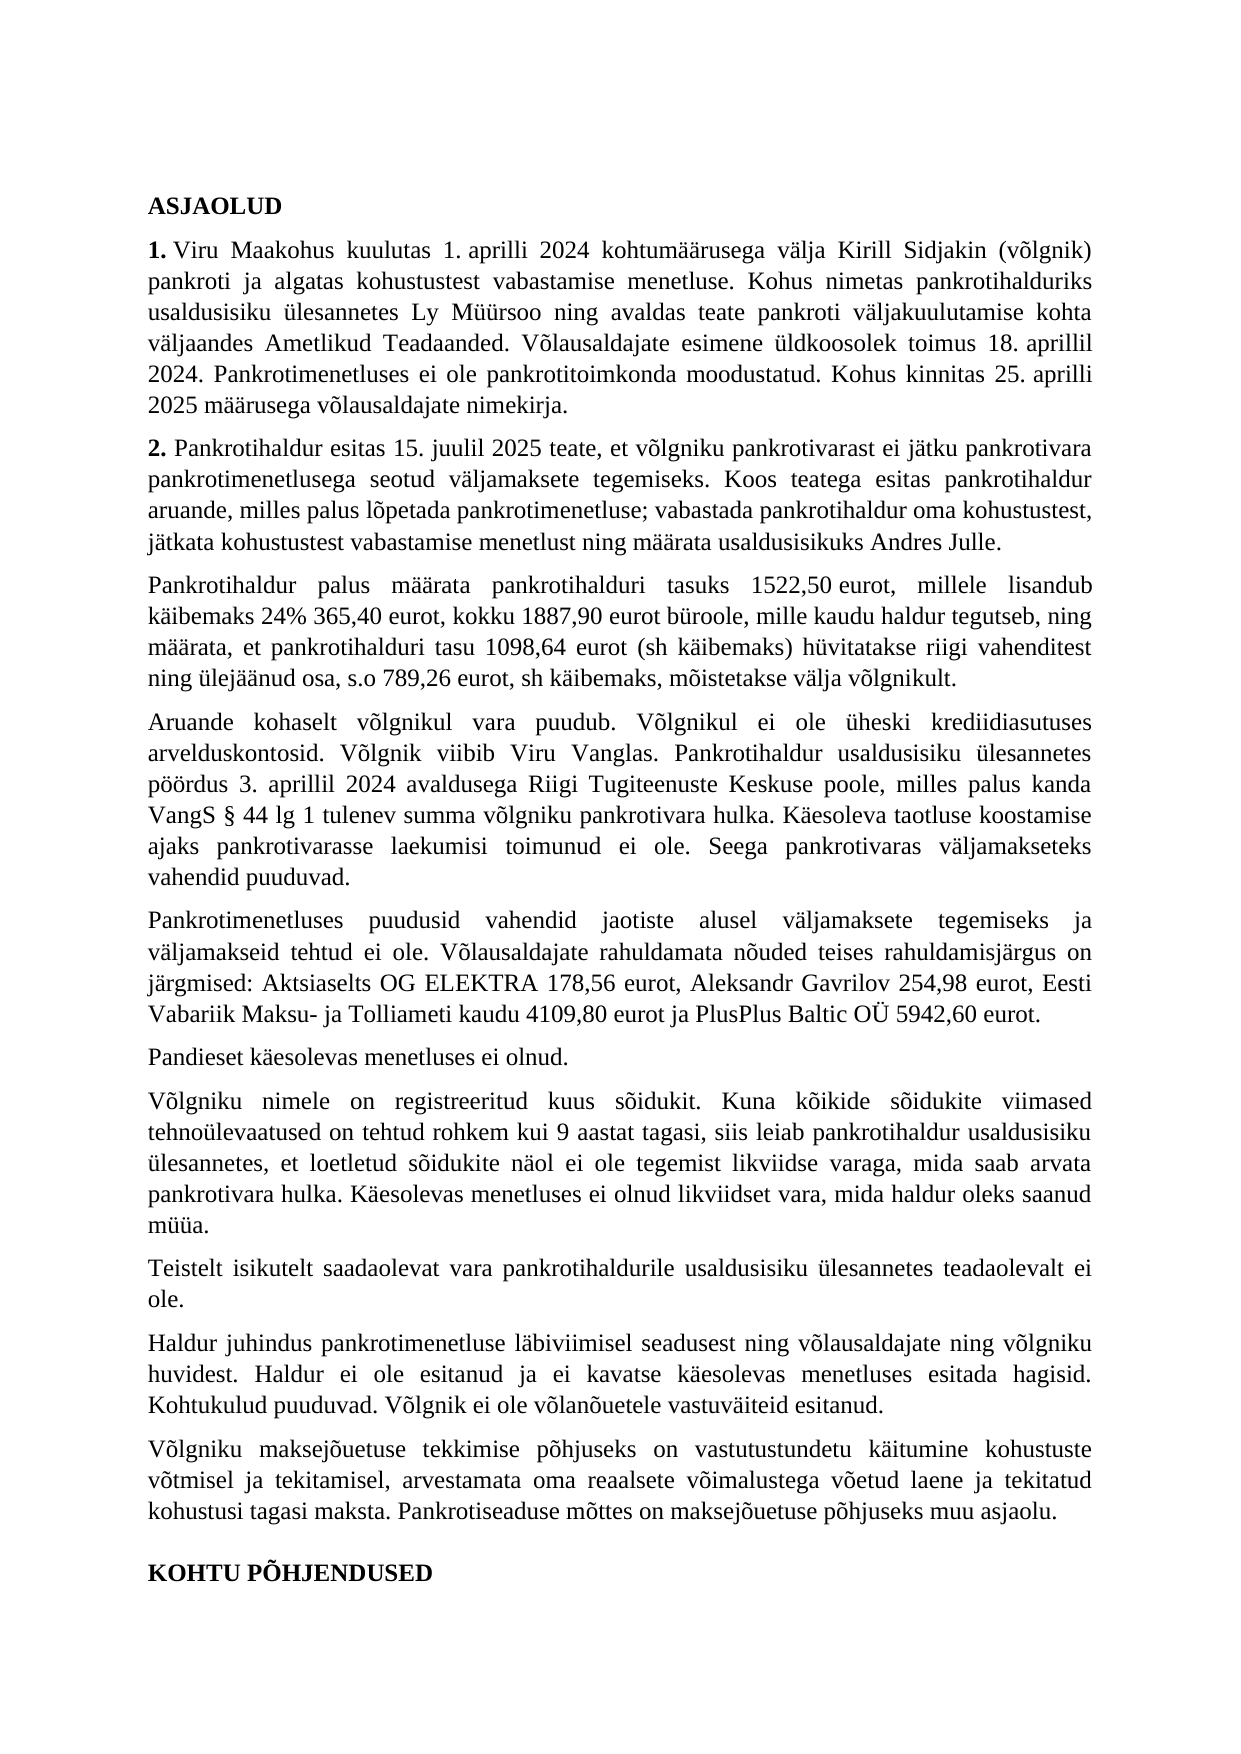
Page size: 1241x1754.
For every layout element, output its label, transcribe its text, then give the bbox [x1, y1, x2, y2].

text 2. Pankrotihaldur esitas 15. juulil 2025 teate, et võlgniku pankrotivarast ei jätku pankrotivara pankrotimenetlusega seotud väljamaksete tegemiseks. Koos teatega esitas pankrotihaldur aruande, milles palus lõpetada pankrotimenetluse; vabastada pankrotihaldur oma kohustustest, jätkata kohustustest vabastamise menetlust ning määrata usaldusisikuks Andres Julle. [148, 433, 1093, 555]
text Võlgniku nimele on registreeritud kuus sõidukit. Kuna kõikide sõidukite viimased tehnoülevaatused on tehtud rohkem kui 9 aastat tagasi, siis leiab pankrotihaldur usaldusisiku ülesannetes, et loetletud sõidukite näol ei ole tegemist likviidse varaga, mida saab arvata pankrotivara hulka. Käesolevas menetluses ei olnud likviidset vara, mida haldur oleks saanud müüa. [148, 1086, 1093, 1239]
text ASJAOLUD [148, 191, 1093, 220]
text Aruande kohaselt võlgnikul vara puudub. Võlgnikul ei ole üheski krediidiasutuses arvelduskontosid. Võlgnik viibib Viru Vanglas. Pankrotihaldur usaldusisiku ülesannetes pöördus 3. aprillil 2024 avaldusega Riigi Tugiteenuste Keskuse poole, milles palus kanda VangS § 44 lg 1 tulenev summa võlgniku pankrotivara hulka. Käesoleva taotluse koostamise ajaks pankrotivarasse laekumisi toimunud ei ole. Seega pankrotivaras väljamakseteks vahendid puuduvad. [148, 707, 1093, 891]
text Pankrotihaldur palus määrata pankrotihalduri tasuks 1522,50 eurot, millele lisandub käibemaks 24% 365,40 eurot, kokku 1887,90 eurot büroole, mille kaudu haldur tegutseb, ning määrata, et pankrotihalduri tasu 1098,64 eurot (sh käibemaks) hüvitatakse riigi vahenditest ning ülejäänud osa, s.o 789,26 eurot, sh käibemaks, mõistetakse välja võlgnikult. [148, 570, 1093, 692]
text 1. Viru Maakohus kuulutas 1. aprilli 2024 kohtumäärusega välja Kirill Sidjakin (võlgnik) pankroti ja algatas kohustustest vabastamise menetluse. Kohus nimetas pankrotihalduriks usaldusisiku ülesannetes Ly Müürsoo ning avaldas teate pankroti väljakuulutamise kohta väljaandes Ametlikud Teadaanded. Võlausaldajate esimene üldkoosolek toimus 18. aprillil 2024. Pankrotimenetluses ei ole pankrotitoimkonda moodustatud. Kohus kinnitas 25. aprilli 2025 määrusega võlausaldajate nimekirja. [148, 235, 1093, 419]
text Teistelt isikutelt saadaolevat vara pankrotihaldurile usaldusisiku ülesannetes teadaolevalt ei ole. [148, 1253, 1093, 1313]
text Võlgniku maksejõuetuse tekkimise põhjuseks on vastutustundetu käitumine kohustuste võtmisel ja tekitamisel, arvestamata oma reaalsete võimalustega võetud laene ja tekitatud kohustusi tagasi maksta. Pankrotiseaduse mõttes on maksejõuetuse põhjuseks muu asjaolu. [148, 1434, 1093, 1524]
text Pankrotimenetluses puudusid vahendid jaotiste alusel väljamaksete tegemiseks ja väljamakseid tehtud ei ole. Võlausaldajate rahuldamata nõuded teises rahuldamisjärgus on järgmised: Aktsiaselts OG ELEKTRA 178,56 eurot, Aleksandr Gavrilov 254,98 eurot, Eesti Vabariik Maksu- ja Tolliameti kaudu 4109,80 eurot ja PlusPlus Baltic OÜ 5942,60 eurot. [148, 906, 1093, 1027]
text Haldur juhindus pankrotimenetluse läbiviimisel seadusest ning võlausaldajate ning võlgniku huvidest. Haldur ei ole esitanud ja ei kavatse käesolevas menetluses esitada hagisid. Kohtukulud puuduvad. Võlgnik ei ole võlanõuetele vastuväiteid esitanud. [148, 1328, 1093, 1419]
text Pandieset käesolevas menetluses ei olnud. [148, 1042, 1093, 1071]
text KOHTU PÕHJENDUSED [148, 1558, 1093, 1587]
